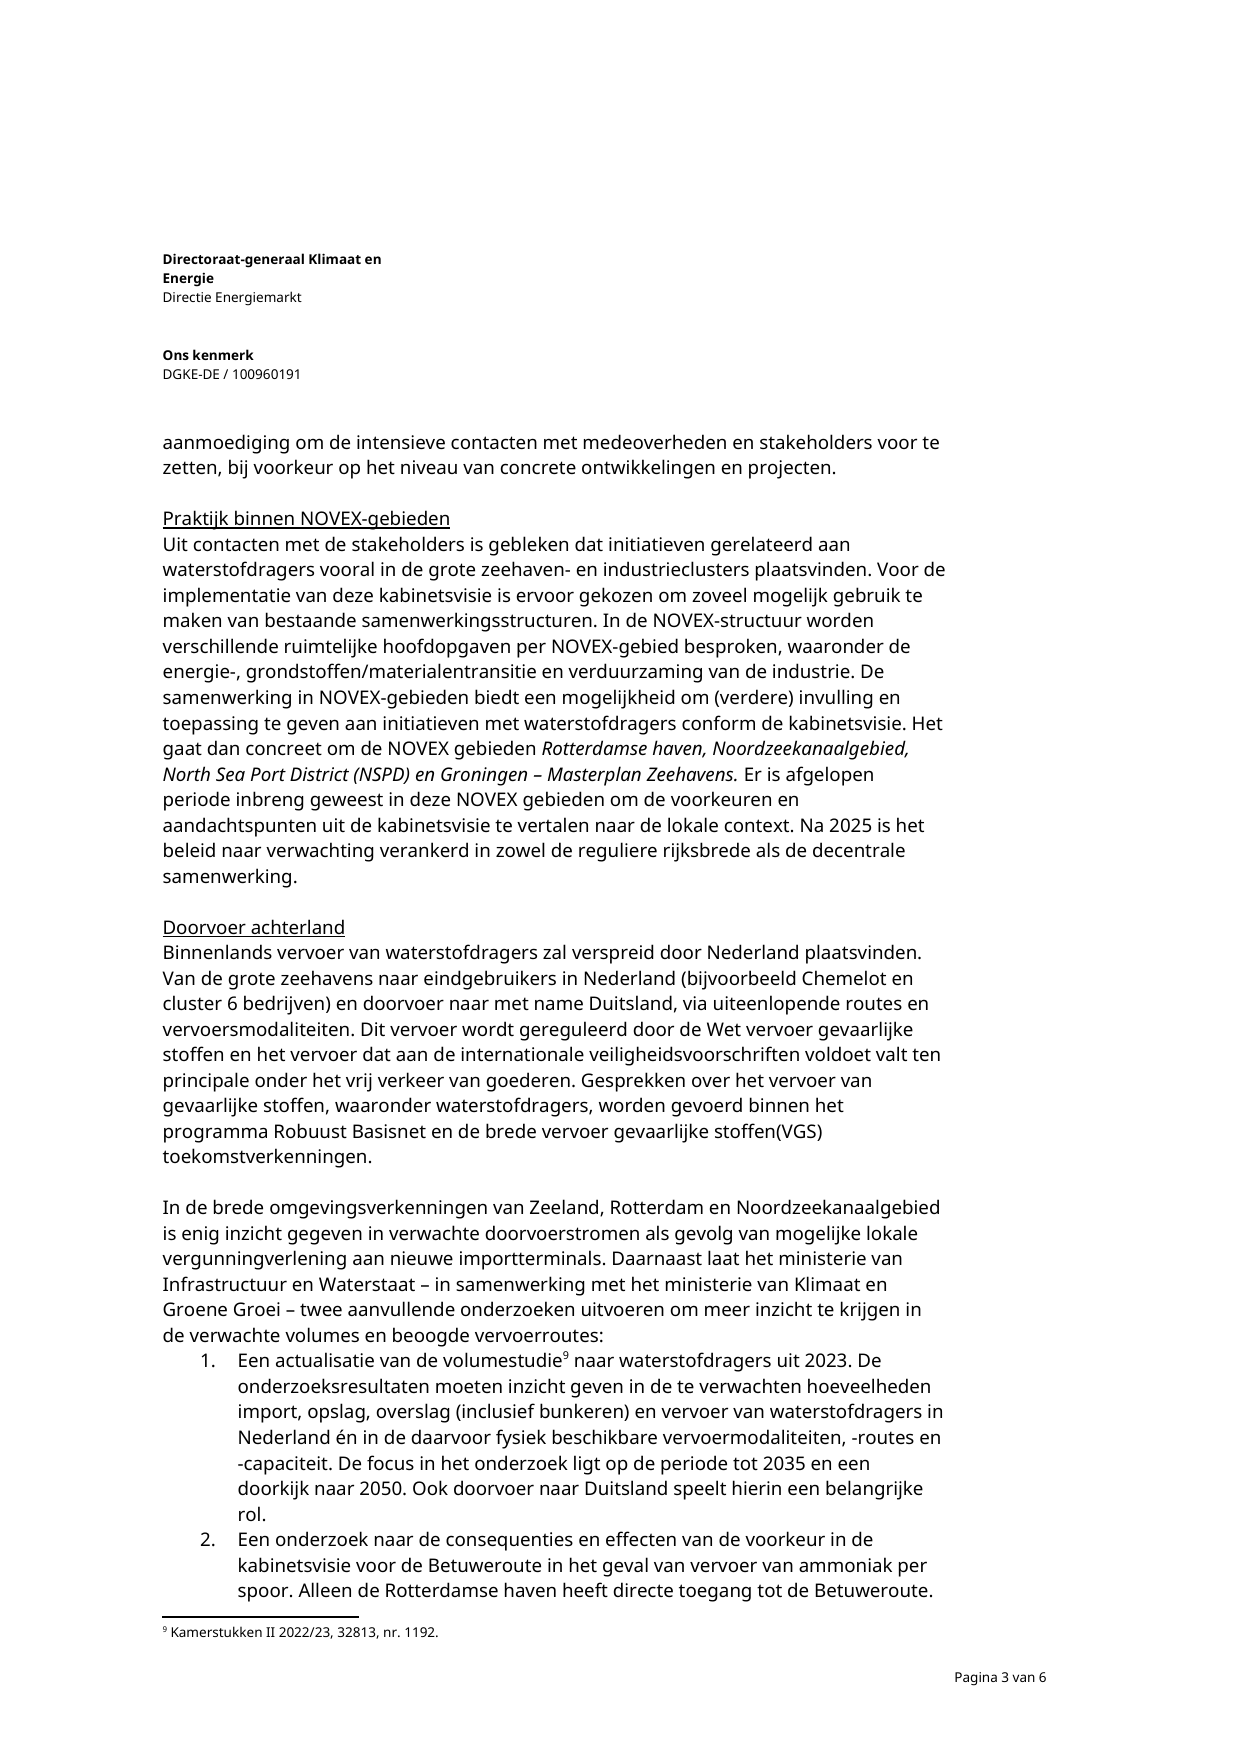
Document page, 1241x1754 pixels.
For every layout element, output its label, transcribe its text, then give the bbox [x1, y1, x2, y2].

text Doorvoer achterland [162, 914, 947, 939]
text In de brede omgevingsverkenningen van Zeeland, Rotterdam en Noordzeekanaalgebied is enig inzicht gegeven in verwachte doorvoerstromen als gevolg van mogelijke lokale vergunningverlening aan nieuwe importterminals. Daarnaast laat het ministerie van Infrastructuur en Waterstaat – in samenwerking met het ministerie van Klimaat en Groene Groei – twee aanvullende onderzoeken uitvoeren om meer inzicht te krijgen in de verwachte volumes en beoogde vervoerroutes: [162, 1195, 947, 1348]
text Praktijk binnen NOVEX-gebieden [162, 506, 947, 531]
text Uit contacten met de stakeholders is gebleken dat initiatieven gerelateerd aan waterstofdragers vooral in de grote zeehaven- en industrieclusters plaatsvinden. Voor de implementatie van deze kabinetsvisie is ervoor gekozen om zoveel mogelijk gebruik te maken van bestaande samenwerkingsstructuren. In de NOVEX-structuur worden verschillende ruimtelijke hoofdopgaven per NOVEX-gebied besproken, waaronder de energie-, grondstoffen/materialentransitie en verduurzaming van de industrie. De samenwerking in NOVEX-gebieden biedt een mogelijkheid om (verdere) invulling en toepassing te geven aan initiatieven met waterstofdragers conform de kabinetsvisie. Het gaat dan concreet om de NOVEX gebieden Rotterdamse haven, Noordzeekanaalgebied, North Sea Port District (NSPD) en Groningen – Masterplan Zeehavens. Er is afgelopen periode inbreng geweest in deze NOVEX gebieden om de voorkeuren en aandachtspunten uit de kabinetsvisie te vertalen naar de lokale context. Na 2025 is het beleid naar verwachting verankerd in zowel de reguliere rijksbrede als de decentrale samenwerking. [162, 531, 947, 888]
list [200, 1526, 947, 1603]
text Binnenlands vervoer van waterstofdragers zal verspreid door Nederland plaatsvinden. Van de grote zeehavens naar eindgebruikers in Nederland (bijvoorbeeld Chemelot en cluster 6 bedrijven) en doorvoer naar met name Duitsland, via uiteenlopende routes en vervoersmodaliteiten. Dit vervoer wordt gereguleerd door de Wet vervoer gevaarlijke stoffen en het vervoer dat aan de internationale veiligheidsvoorschriften voldoet valt ten principale onder het vrij verkeer van goederen. Gesprekken over het vervoer van gevaarlijke stoffen, waaronder waterstofdragers, worden gevoerd binnen het programma Robuust Basisnet en de brede vervoer gevaarlijke stoffen(VGS) toekomstverkenningen. [162, 939, 947, 1169]
list Een actualisatie van de volumestudie naar waterstofdragers uit 2023. De onderzoeksresultaten moeten inzicht geven in de te verwachten hoeveelheden import, opslag, overslag (inclusief bunkeren) en vervoer van waterstofdragers in Nederland én in de daarvoor fysiek beschikbare vervoermodaliteiten, -routes en -capaciteit. De focus in het onderzoek ligt op de periode tot 2035 en een doorkijk naar 2050. Ook doorvoer naar Duitsland speelt hierin een belangrijke rol. [200, 1348, 947, 1526]
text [162, 429, 947, 480]
